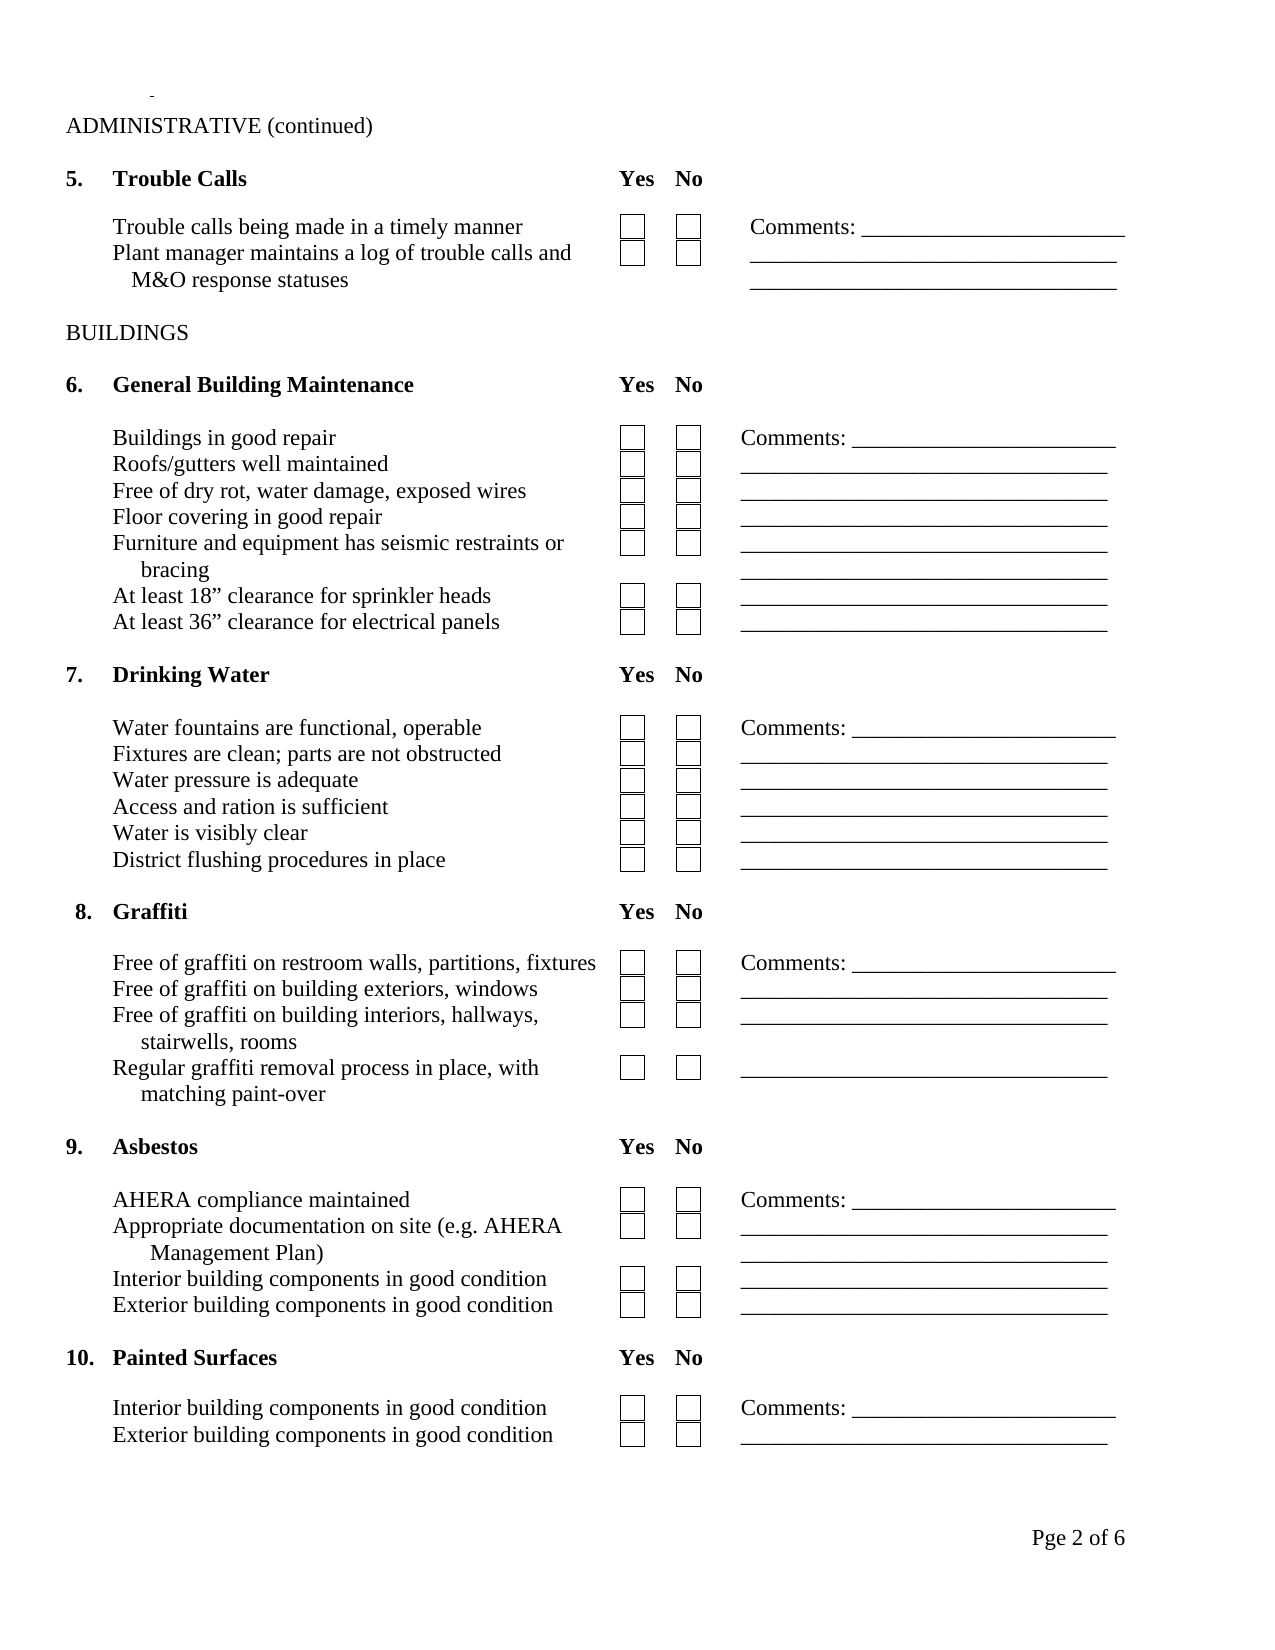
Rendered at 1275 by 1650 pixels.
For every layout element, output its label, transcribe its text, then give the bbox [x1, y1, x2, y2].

text Furniture and equipment has seismic restraints or ________________________________ [28, 529, 1204, 556]
text Buildings in good repair Comments: _______________________ [28, 424, 1204, 450]
text Floor covering in good repair ________________________________ [28, 503, 1204, 529]
text Trouble calls being made in a timely manner Comments: _______________________ [66, 213, 1204, 239]
text M&O response statuses ________________________________ [66, 266, 1204, 292]
text Roofs/gutters well maintained ________________________________ [28, 450, 1204, 477]
text Exterior building components in good condition ________________________________ [66, 1421, 1204, 1447]
text Fixtures are clean; parts are not obstructed ________________________________ [66, 740, 1204, 767]
text Free of graffiti on building exteriors, windows ________________________________ [75, 975, 1204, 1001]
text bracing ________________________________ [28, 556, 1204, 582]
text 10. Painted Surfaces Yes No [66, 1344, 1204, 1370]
text District flushing procedures in place ________________________________ [66, 846, 1204, 872]
text ADMINISTRATIVE (continued) [66, 112, 1204, 139]
text Water pressure is adequate ________________________________ [66, 767, 1204, 793]
text Water is visibly clear ________________________________ [66, 819, 1204, 846]
text Interior building components in good condition ________________________________ [66, 1265, 1204, 1291]
text Pge 2 of 6 [66, 1524, 1125, 1550]
text AHERA compliance maintained Comments: _______________________ [66, 1186, 1204, 1212]
text At least 18” clearance for sprinkler heads ________________________________ [28, 582, 1204, 608]
text Free of graffiti on restroom walls, partitions, fixtures Comments: _______________________ [75, 949, 1204, 975]
text Exterior building components in good condition ________________________________ [66, 1291, 1204, 1318]
text 9. Asbestos Yes No [66, 1133, 1204, 1159]
text Appropriate documentation on site (e.g. AHERA ________________________________ [66, 1212, 1204, 1239]
text Interior building components in good condition Comments: _______________________ [66, 1394, 1204, 1421]
text matching paint-over [75, 1081, 1204, 1107]
text 6. General Building Maintenance Yes No [66, 371, 1204, 398]
text Free of graffiti on building interiors, hallways, ________________________________ [75, 1001, 1204, 1028]
text At least 36” clearance for electrical panels ________________________________ [28, 608, 1204, 635]
text Plant manager maintains a log of trouble calls and ________________________________ [66, 239, 1204, 266]
text stairwells, rooms [75, 1028, 1204, 1054]
text Regular graffiti removal process in place, with ________________________________ [75, 1054, 1204, 1081]
text Free of dry rot, water damage, exposed wires ________________________________ [28, 477, 1204, 503]
text Access and ration is sufficient ________________________________ [66, 793, 1204, 819]
text Water fountains are functional, operable Comments: _______________________ [66, 714, 1204, 740]
text 7. Drinking Water Yes No [66, 661, 1204, 687]
text 8. Graffiti Yes No [75, 898, 1204, 925]
text 5. Trouble Calls Yes No [66, 165, 1204, 192]
text BUILDINGS [66, 318, 1204, 345]
text Management Plan) ________________________________ [66, 1239, 1204, 1265]
